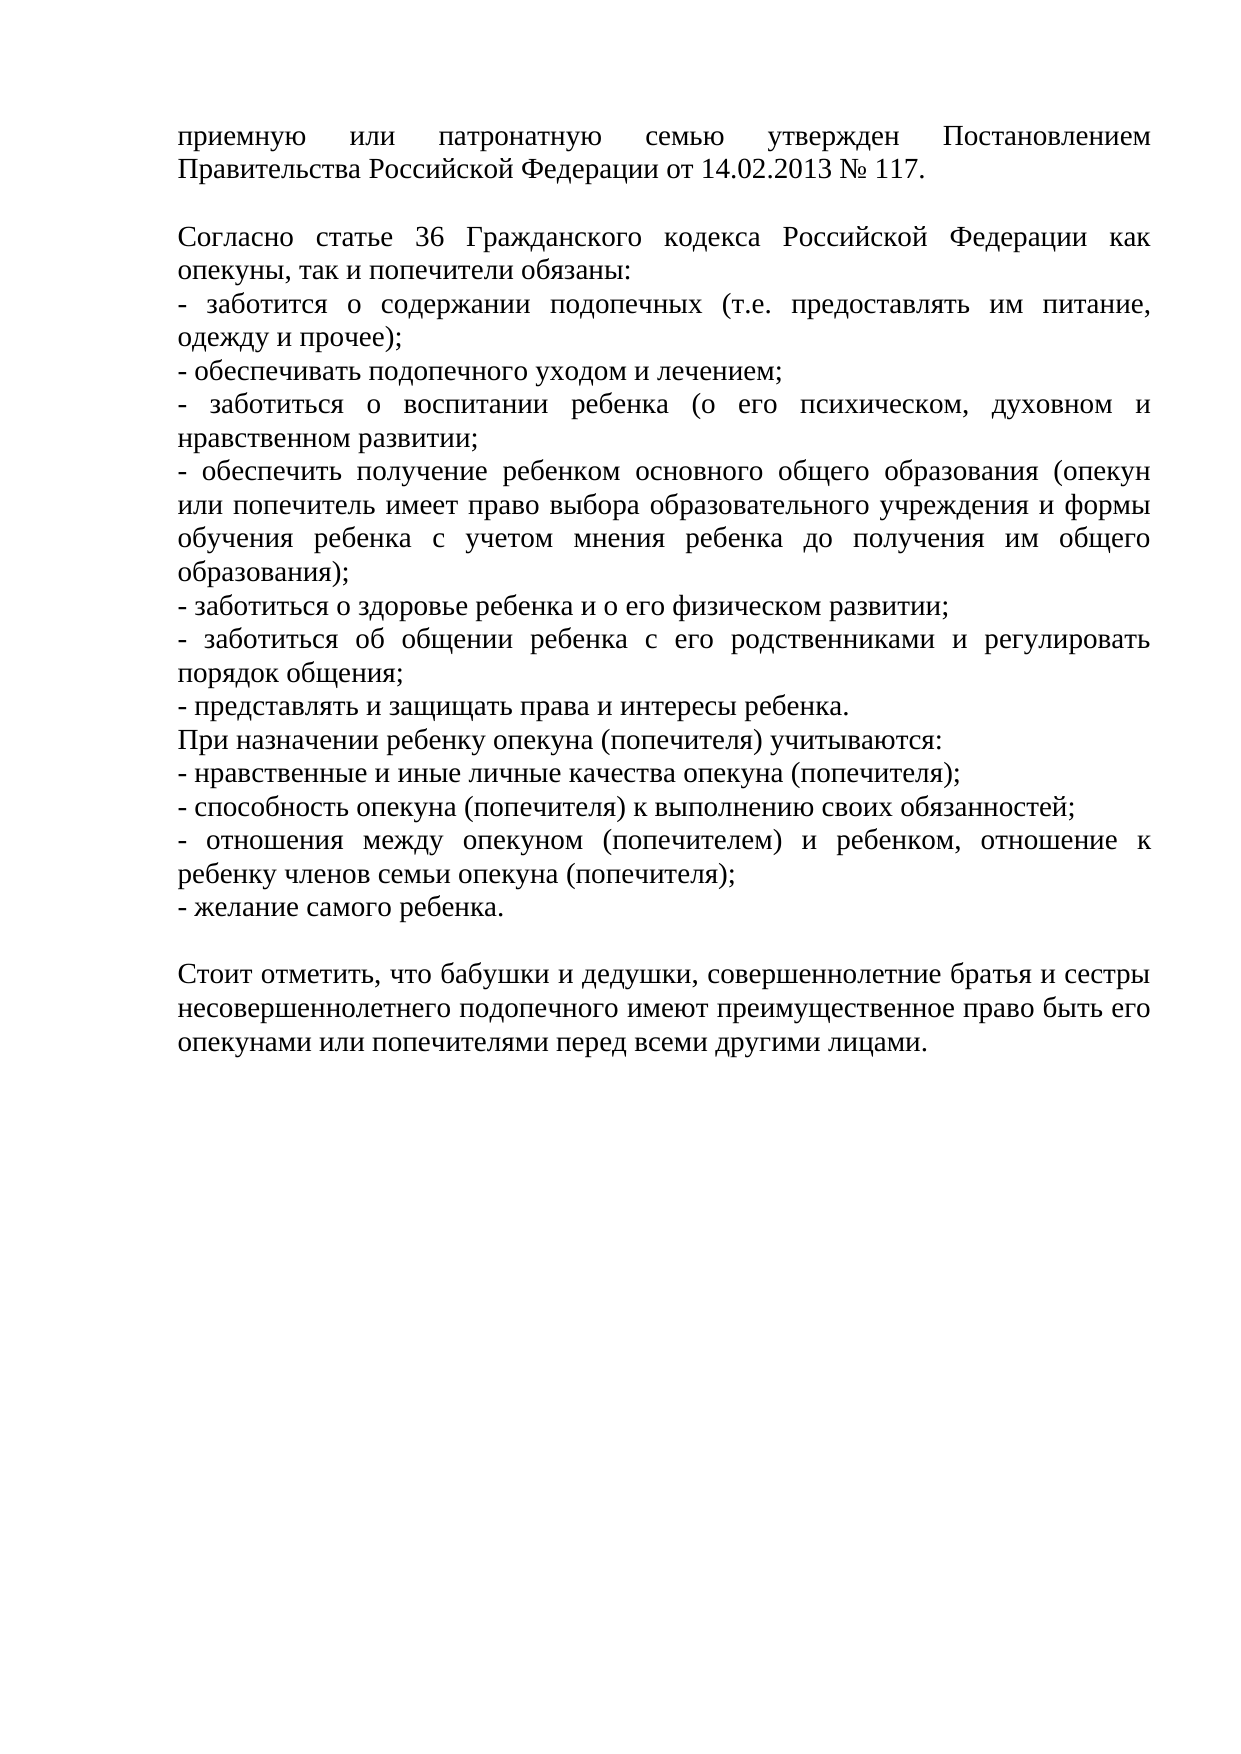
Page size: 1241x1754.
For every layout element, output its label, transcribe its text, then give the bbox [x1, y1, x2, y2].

text - нравственные и иные личные качества опекуна (попечителя); [177, 755, 1152, 789]
text - обеспечить получение ребенком основного общего образования (опекун или попечитель имеет право выбора образовательного учреждения и формы обучения ребенка с учетом мнения ребенка до получения им общего образования); [177, 453, 1152, 588]
text - заботиться о воспитании ребенка (о его психическом, духовном и нравственном развитии; [177, 386, 1152, 453]
text - отношения между опекуном (попечителем) и ребенком, отношение к ребенку членов семьи опекуна (попечителя); [177, 822, 1152, 889]
text - заботиться о здоровье ребенка и о его физическом развитии; [177, 588, 1152, 621]
text - желание самого ребенка. [177, 889, 1152, 923]
text - способность опекуна (попечителя) к выполнению своих обязанностей; [177, 789, 1152, 822]
text Стоит отметить, что бабушки и дедушки, совершеннолетние братья и сестры несовершеннолетнего подопечного имеют преимущественное право быть его опекунами или попечителями перед всеми другими лицами. [177, 957, 1152, 1057]
text При назначении ребенку опекуна (попечителя) учитываются: [177, 722, 1152, 755]
text - обеспечивать подопечного уходом и лечением; [177, 353, 1152, 386]
text - заботиться об общении ребенка с его родственниками и регулировать порядок общения; [177, 621, 1152, 688]
text - представлять и защищать права и интересы ребенка. [177, 688, 1152, 722]
text Согласно статье 36 Гражданского кодекса Российской Федерации как опекуны, так и попечители обязаны: [177, 219, 1152, 286]
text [177, 118, 1152, 185]
text - заботится о содержании подопечных (т.е. предоставлять им питание, одежду и прочее); [177, 286, 1152, 353]
